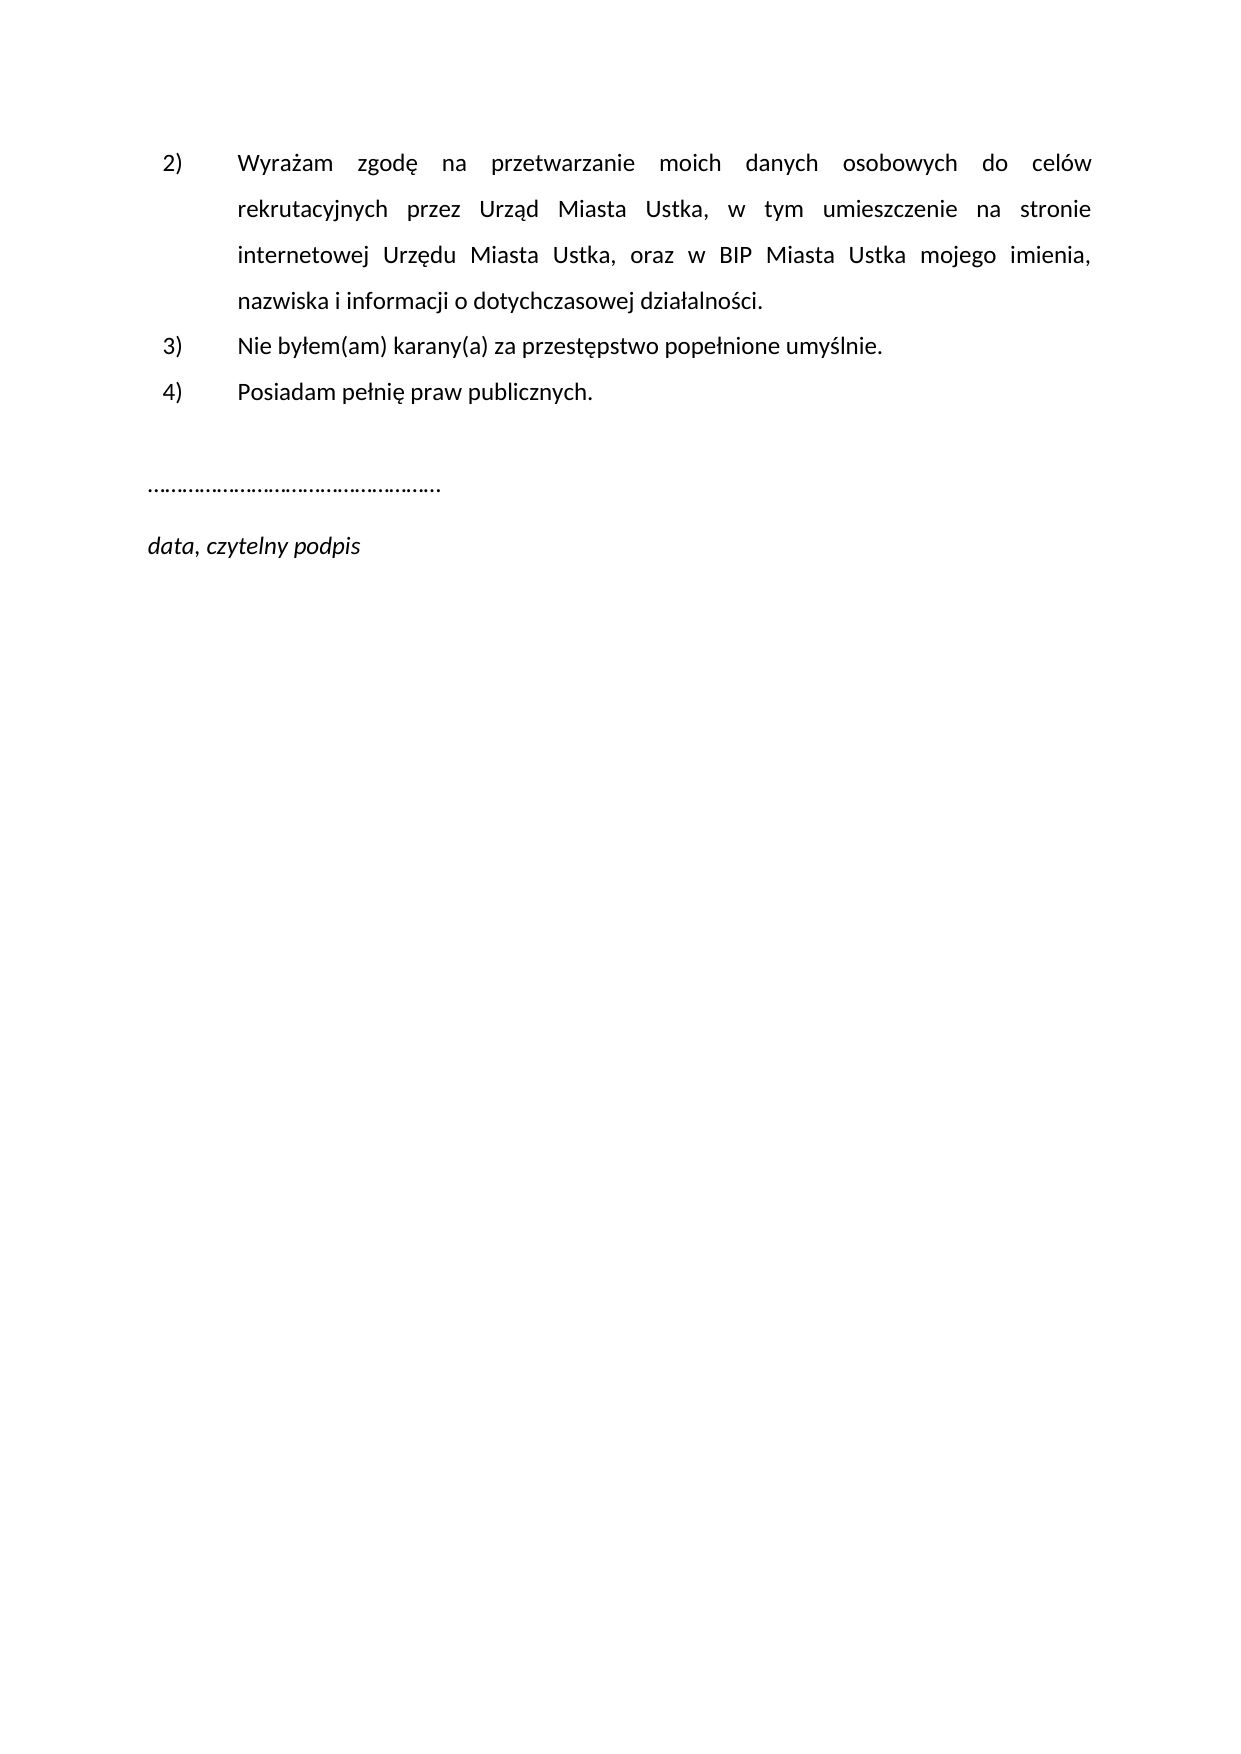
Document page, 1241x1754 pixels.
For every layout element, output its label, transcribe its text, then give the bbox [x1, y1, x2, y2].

list Wyrażam zgodę na przetwarzanie moich danych osobowych do celów rekrutacyjnych przez Urząd Miasta Ustka, w tym umieszczenie na stronie internetowej Urzędu Miasta Ustka, oraz w BIP Miasta Ustka mojego imienia, nazwiska i informacji o dotychczasowej działalności. [162, 148, 1093, 315]
list Nie byłem(am) karany(a) za przestępstwo popełnione umyślnie. [162, 331, 1093, 361]
text …………………………………………… [148, 468, 1093, 498]
text data, czytelny podpis [148, 530, 1093, 561]
list Posiadam pełnię praw publicznych. [162, 376, 1093, 407]
